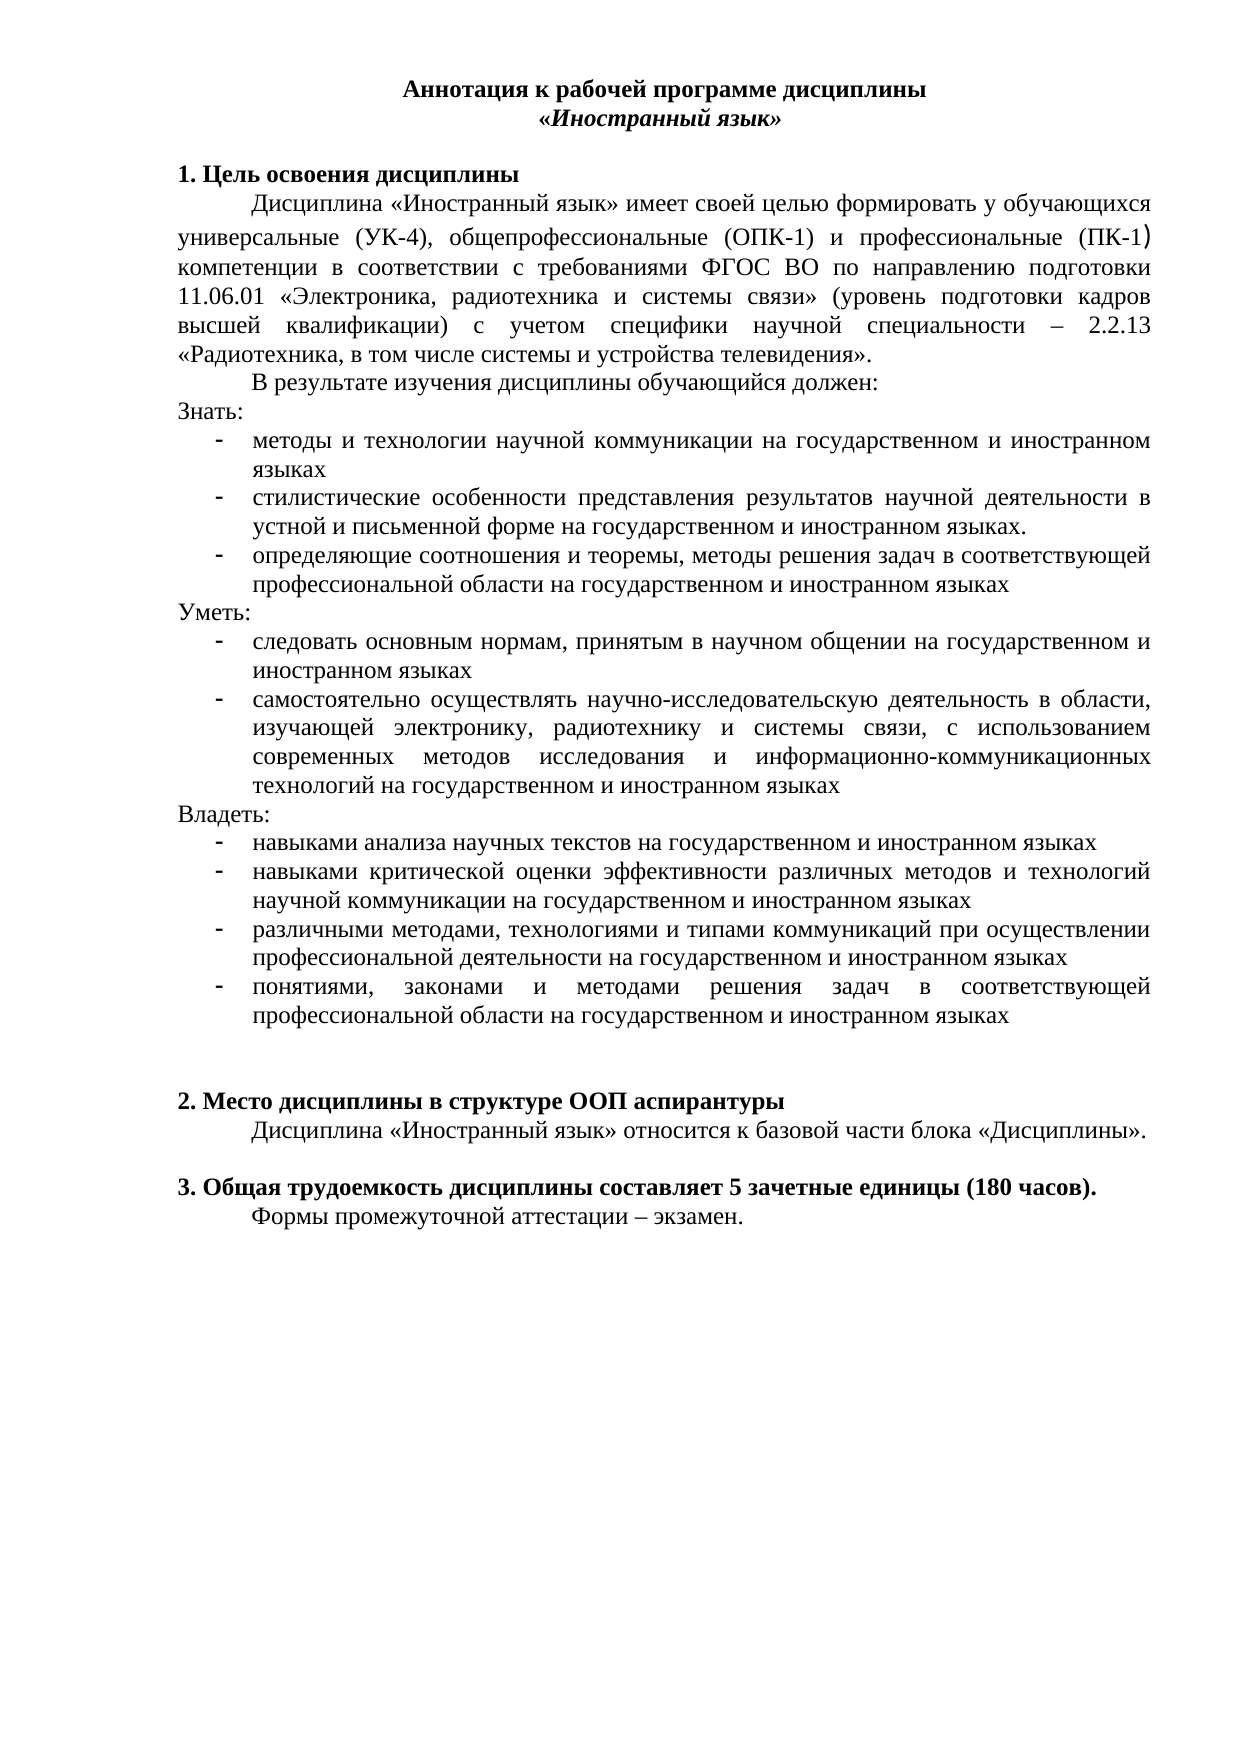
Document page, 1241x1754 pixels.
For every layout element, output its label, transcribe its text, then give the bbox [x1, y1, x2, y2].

text Аннотация к рабочей программе дисциплины [177, 74, 1152, 103]
list понятиями, законами и методами решения задач в соответствующей профессиональной области на государственном и иностранном языках [215, 971, 1152, 1029]
text 3. Общая трудоемкость дисциплины составляет 5 зачетные единицы (180 часов). [177, 1172, 1152, 1201]
text Дисциплина «Иностранный язык» относится к базовой части блока «Дисциплины». [177, 1115, 1152, 1144]
list навыками критической оценки эффективности различных методов и технологий научной коммуникации на государственном и иностранном языках [215, 856, 1152, 914]
text «Иностранный язык» [177, 103, 1152, 159]
text Владеть: [177, 799, 1152, 827]
text Знать: [177, 396, 1152, 425]
text 2. Место дисциплины в структуре ООП аспирантуры [177, 1086, 1152, 1115]
list навыками анализа научных текстов на государственном и иностранном языках [215, 827, 1152, 856]
list методы и технологии научной коммуникации на государственном и иностранном языках [215, 425, 1152, 482]
list следовать основным нормам, принятым в научном общении на государственном и иностранном языках [215, 626, 1152, 684]
list различными методами, технологиями и типами коммуникаций при осуществлении профессиональной деятельности на государственном и иностранном языках [215, 914, 1152, 971]
text Формы промежуточной аттестации – экзамен. [177, 1201, 1152, 1230]
text Уметь: [177, 597, 1152, 626]
list стилистические особенности представления результатов научной деятельности в устной и письменной форме на государственном и иностранном языках. [215, 482, 1152, 540]
text Дисциплина «Иностранный язык» имеет своей целью формировать у обучающихся универсальные (УК-4), общепрофессиональные (ОПК-1) и профессиональные (ПК-1) компетенции в соответствии с требованиями ФГОС ВО по направлению подготовки 11.06.01 «Электроника, радиотехника и системы связи» (уровень подготовки кадров высшей квалификации) с учетом специфики научной специальности – 2.2.13 «Радиотехника, в том числе системы и устройства телевидения». [177, 188, 1152, 367]
text В результате изучения дисциплины обучающийся должен: [177, 367, 1152, 396]
list определяющие соотношения и теоремы, методы решения задач в соответствующей профессиональной области на государственном и иностранном языках [215, 540, 1152, 597]
list самостоятельно осуществлять научно-исследовательскую деятельность в области, изучающей электронику, радиотехнику и системы связи, с использованием современных методов исследования и информационно-коммуникационных технологий на государственном и иностранном языках [215, 684, 1152, 799]
text 1. Цель освоения дисциплины [177, 159, 1152, 188]
